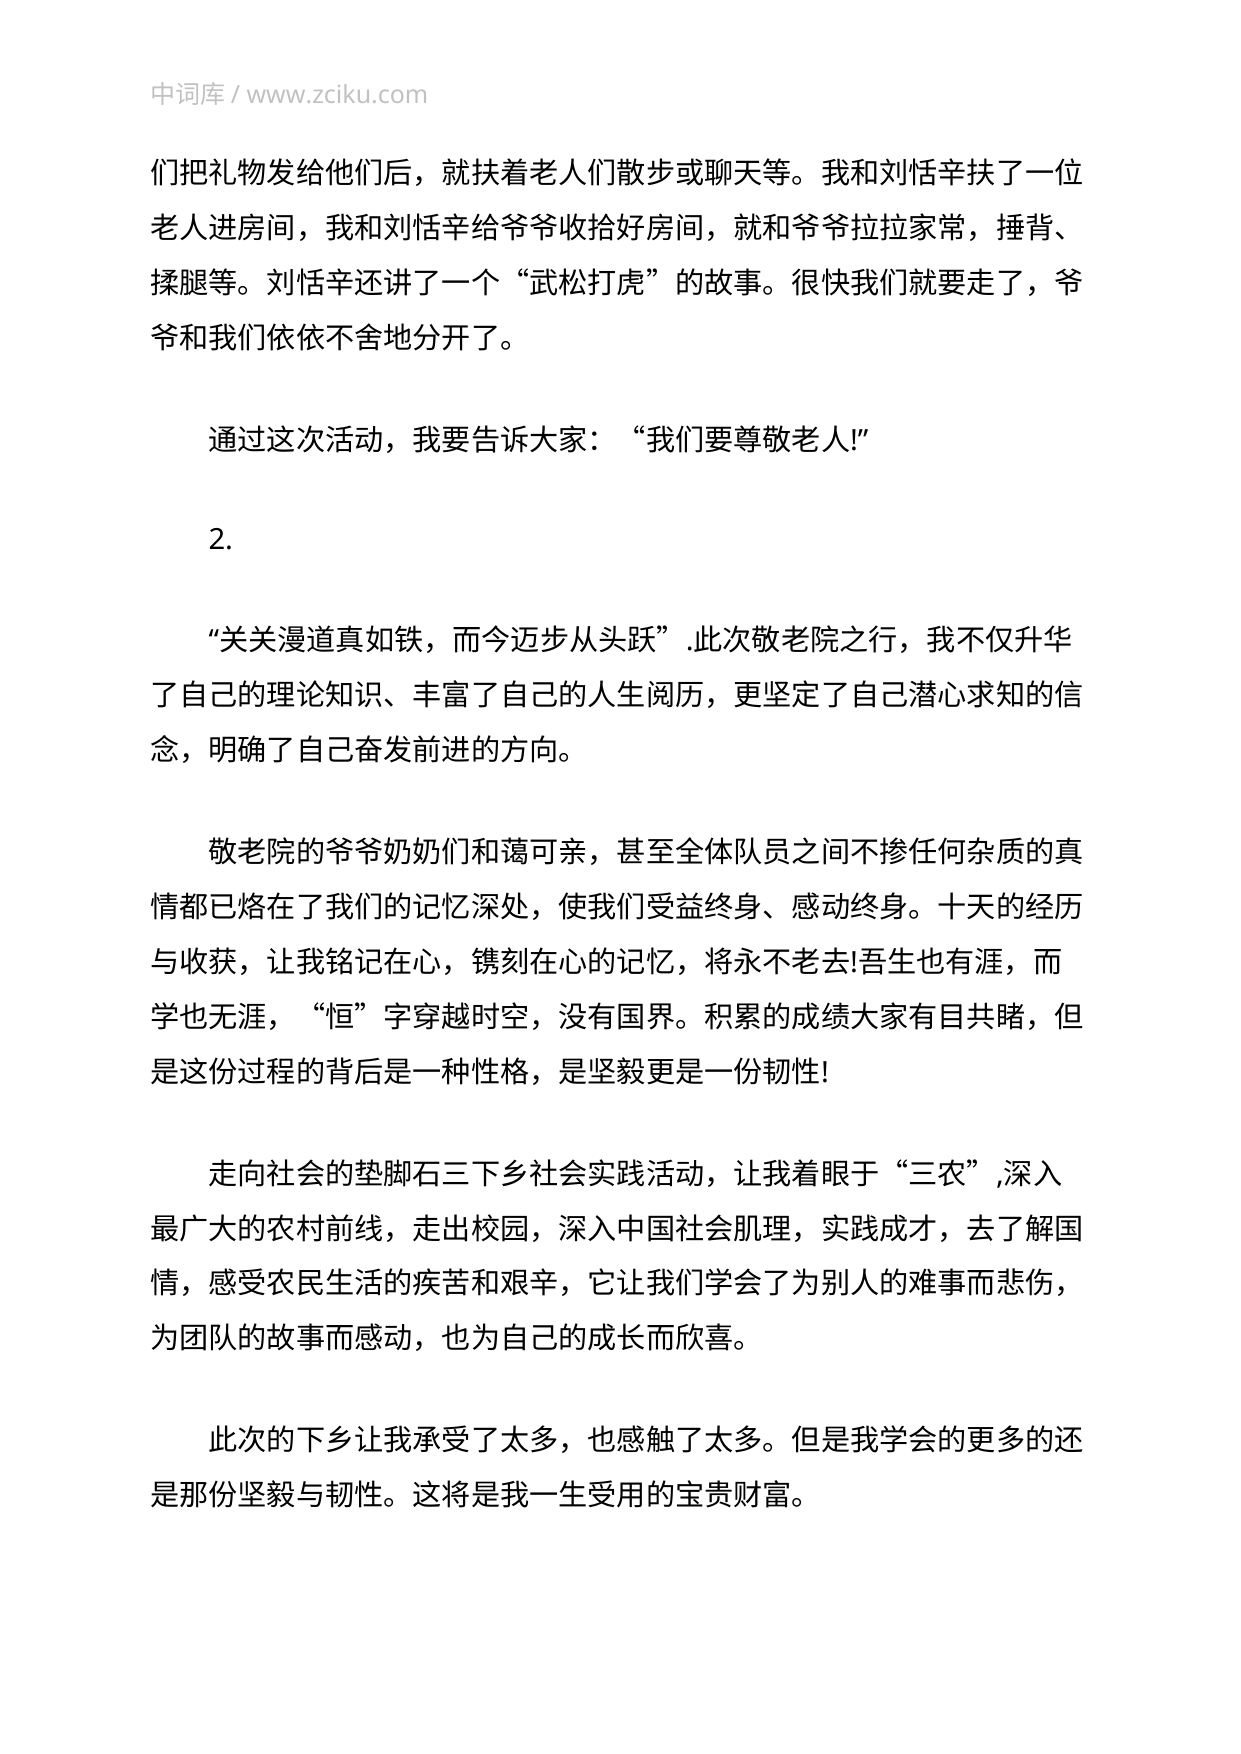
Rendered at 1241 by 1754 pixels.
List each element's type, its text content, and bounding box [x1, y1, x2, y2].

text 敬老院的爷爷奶奶们和蔼可亲，甚至全体队员之间不掺任何杂质的真情都已烙在了我们的记忆深处，使我们受益终身、感动终身。十天的经历与收获，让我铭记在心，镌刻在心的记忆，将永不老去!吾生也有涯，而学也无涯，“恒”字穿越时空，没有国界。积累的成绩大家有目共睹，但是这份过程的背后是一种性格，是坚毅更是一份韧性! [150, 828, 1090, 1091]
text “关关漫道真如铁，而今迈步从头跃”.此次敬老院之行，我不仅升华了自己的理论知识、丰富了自己的人生阅历，更坚定了自己潜心求知的信念，明确了自己奋发前进的方向。 [150, 617, 1090, 769]
text 2. [150, 518, 1090, 558]
text 走向社会的垫脚石三下乡社会实践活动，让我着眼于“三农”,深入最广大的农村前线，走出校园，深入中国社会肌理，实践成才，去了解国情，感受农民生活的疾苦和艰辛，它让我们学会了为别人的难事而悲伤，为团队的故事而感动，也为自己的成长而欣喜。 [150, 1150, 1090, 1357]
text 通过这次活动，我要告诉大家：“我们要尊敬老人!” [150, 416, 1090, 459]
text 此次的下乡让我承受了太多，也感触了太多。但是我学会的更多的还是那份坚毅与韧性。这将是我一生受用的宝贵财富。 [150, 1417, 1090, 1514]
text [150, 150, 1090, 357]
